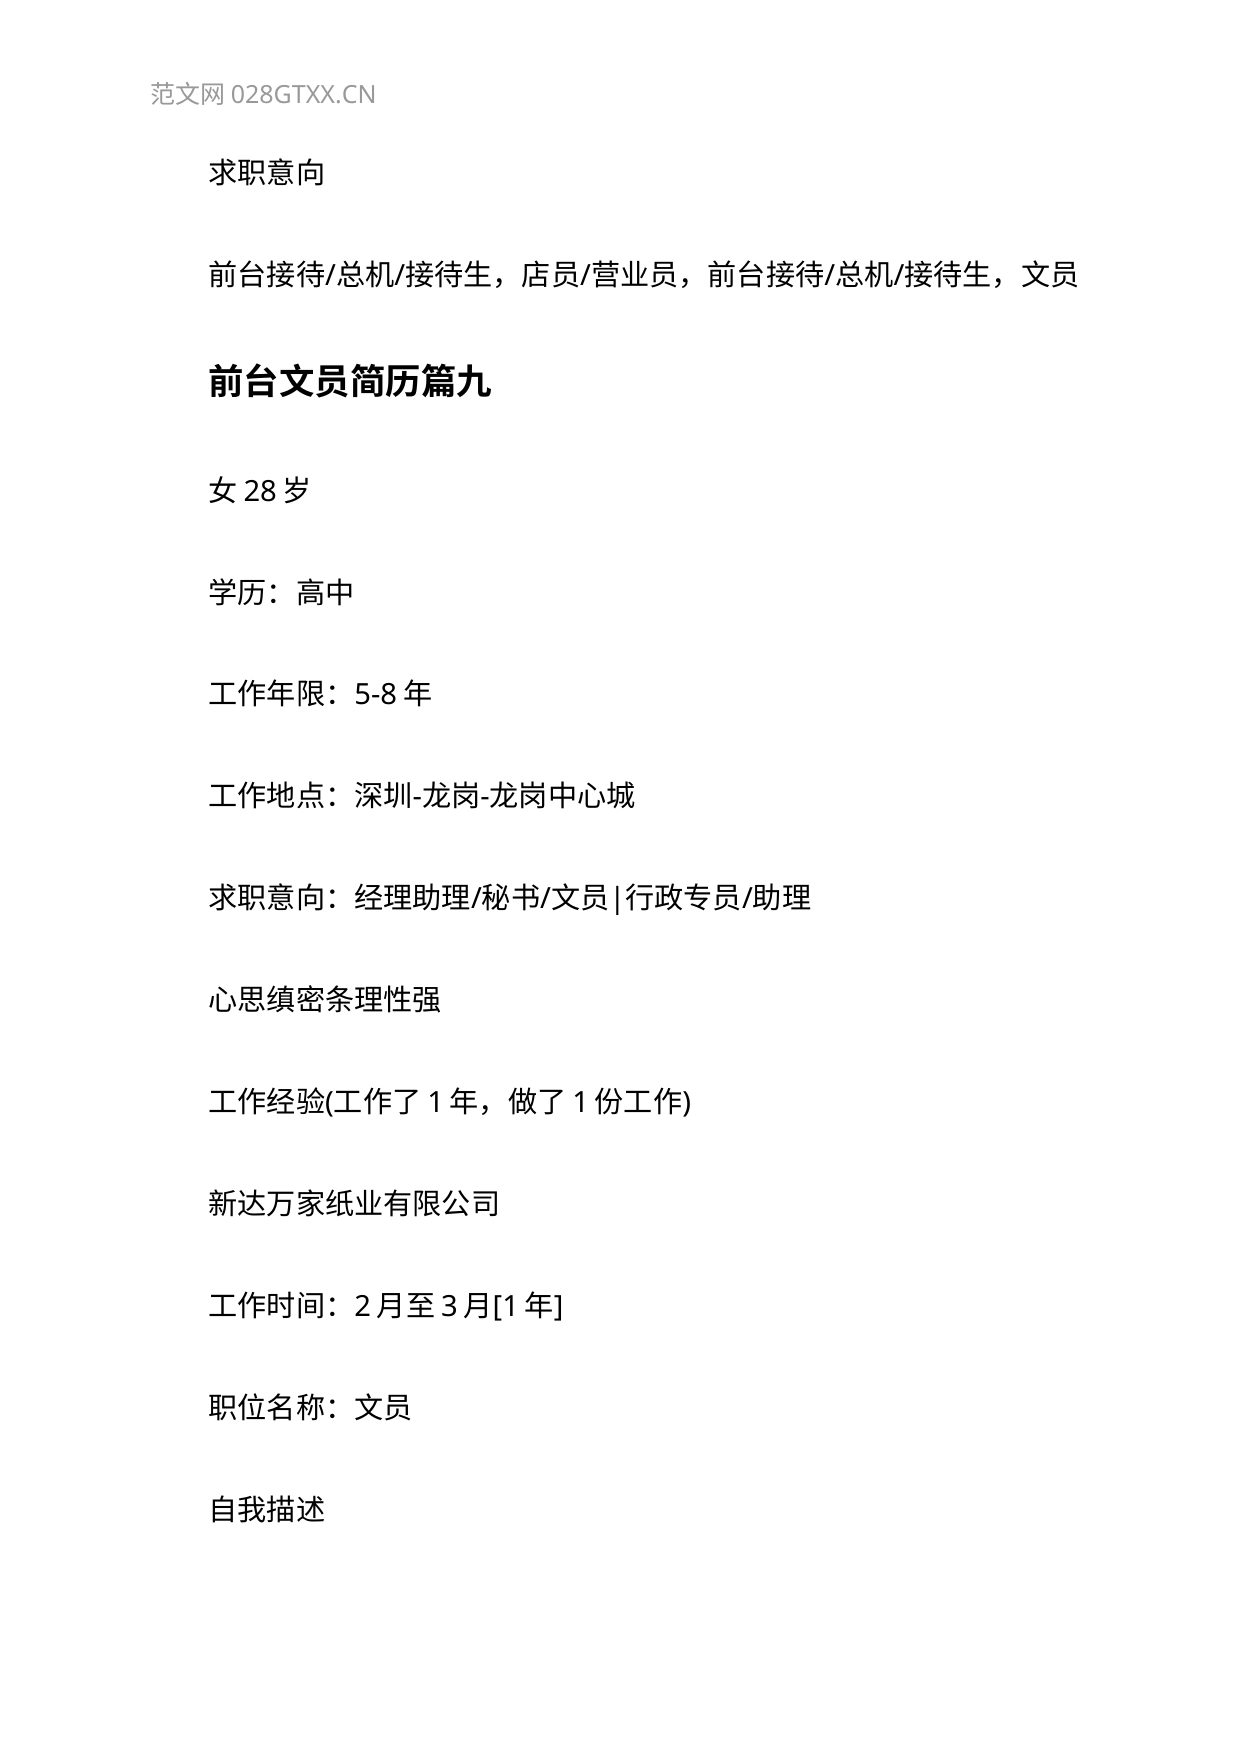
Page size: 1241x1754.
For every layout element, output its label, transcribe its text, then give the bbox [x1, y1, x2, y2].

text 前台文员简历篇九 [150, 354, 1090, 405]
text 求职意向：经理助理/秘书/文员|行政专员/助理 [150, 875, 1090, 917]
text 新达万家纸业有限公司 [150, 1181, 1090, 1223]
text 女28岁 [150, 467, 1090, 509]
text 职位名称：文员 [150, 1384, 1090, 1427]
text 工作地点：深圳-龙岗-龙岗中心城 [150, 773, 1090, 815]
text 求职意向 [150, 150, 1090, 192]
text 心思缜密条理性强 [150, 977, 1090, 1019]
text 前台接待/总机/接待生，店员/营业员，前台接待/总机/接待生，文员 [150, 252, 1090, 294]
text 工作经验(工作了1年，做了1份工作) [150, 1079, 1090, 1121]
text 自我描述 [150, 1486, 1090, 1528]
text 工作年限：5-8年 [150, 671, 1090, 713]
text 工作时间：2月至3月[1年] [150, 1282, 1090, 1325]
text 学历：高中 [150, 569, 1090, 611]
